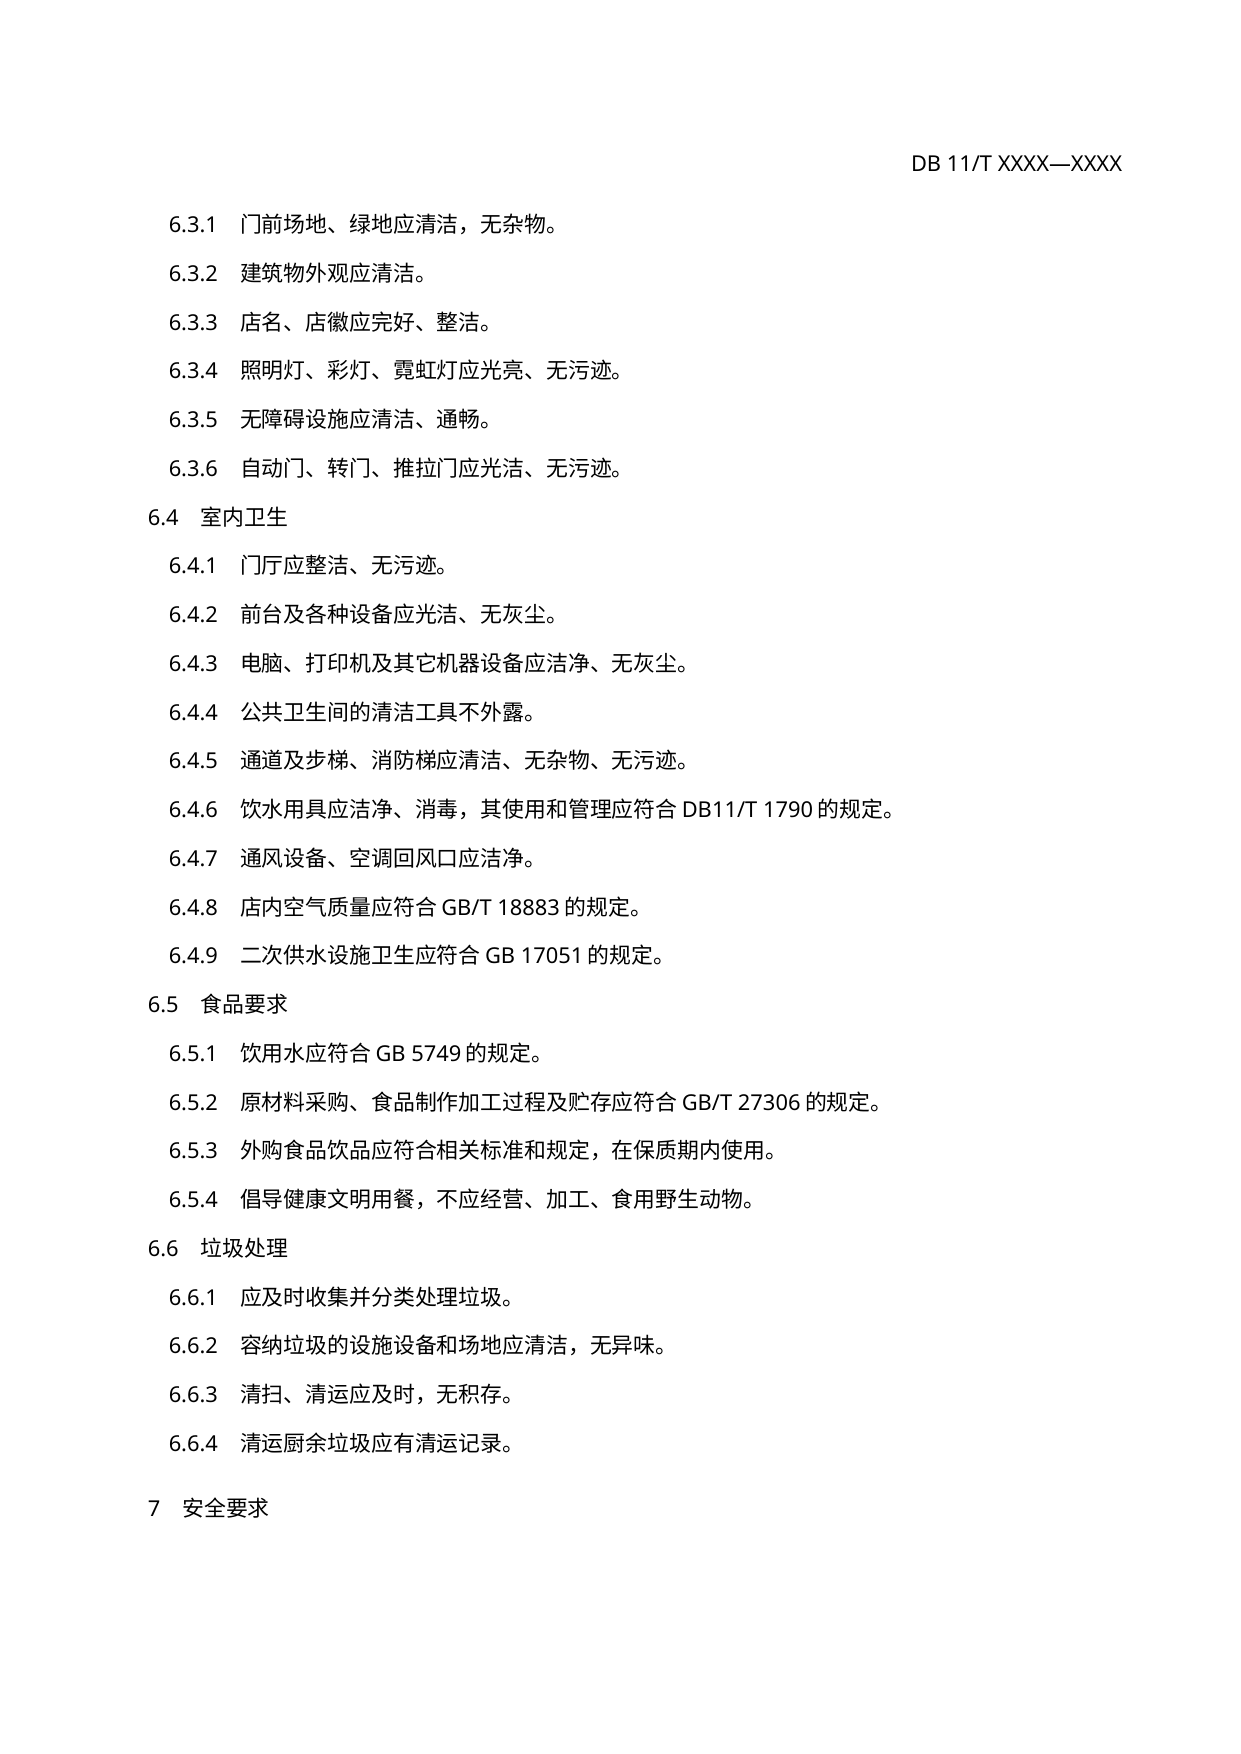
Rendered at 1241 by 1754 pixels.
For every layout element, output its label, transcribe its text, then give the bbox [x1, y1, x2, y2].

text 外购食品饮品应符合相关标准和规定，在保质期内使用。 [148, 1133, 1122, 1166]
text 倡导健康文明用餐，不应经营、加工、食用野生动物。 [148, 1182, 1122, 1214]
text 门前场地、绿地应清洁，无杂物。 [148, 207, 1122, 239]
text 原材料采购、食品制作加工过程及贮存应符合GB/T 27306的规定。 [148, 1084, 1122, 1117]
text 二次供水设施卫生应符合GB 17051的规定。 [148, 938, 1122, 971]
text 通风设备、空调回风口应洁净。 [148, 841, 1122, 873]
text 垃圾处理 [148, 1231, 1122, 1263]
text 清运厨余垃圾应有清运记录。 [148, 1426, 1122, 1458]
text 建筑物外观应清洁。 [148, 256, 1122, 288]
text 通道及步梯、消防梯应清洁、无杂物、无污迹。 [148, 743, 1122, 776]
text 容纳垃圾的设施设备和场地应清洁，无异味。 [148, 1328, 1122, 1361]
text 饮用水应符合GB 5749的规定。 [148, 1036, 1122, 1068]
text 饮水用具应洁净、消毒，其使用和管理应符合DB11/T 1790的规定。 [148, 792, 1122, 824]
text 自动门、转门、推拉门应光洁、无污迹。 [148, 451, 1122, 483]
text 安全要求 [148, 1491, 1122, 1523]
text 无障碍设施应清洁、通畅。 [148, 402, 1122, 434]
text 电脑、打印机及其它机器设备应洁净、无灰尘。 [148, 646, 1122, 678]
text 门厅应整洁、无污迹。 [148, 548, 1122, 581]
text 食品要求 [148, 987, 1122, 1019]
text 室内卫生 [148, 499, 1122, 532]
text 前台及各种设备应光洁、无灰尘。 [148, 597, 1122, 629]
text 店内空气质量应符合GB/T 18883的规定。 [148, 889, 1122, 922]
text 公共卫生间的清洁工具不外露。 [148, 694, 1122, 727]
text 应及时收集并分类处理垃圾。 [148, 1279, 1122, 1312]
text 店名、店徽应完好、整洁。 [148, 304, 1122, 337]
text 清扫、清运应及时，无积存。 [148, 1377, 1122, 1409]
text 照明灯、彩灯、霓虹灯应光亮、无污迹。 [148, 353, 1122, 386]
